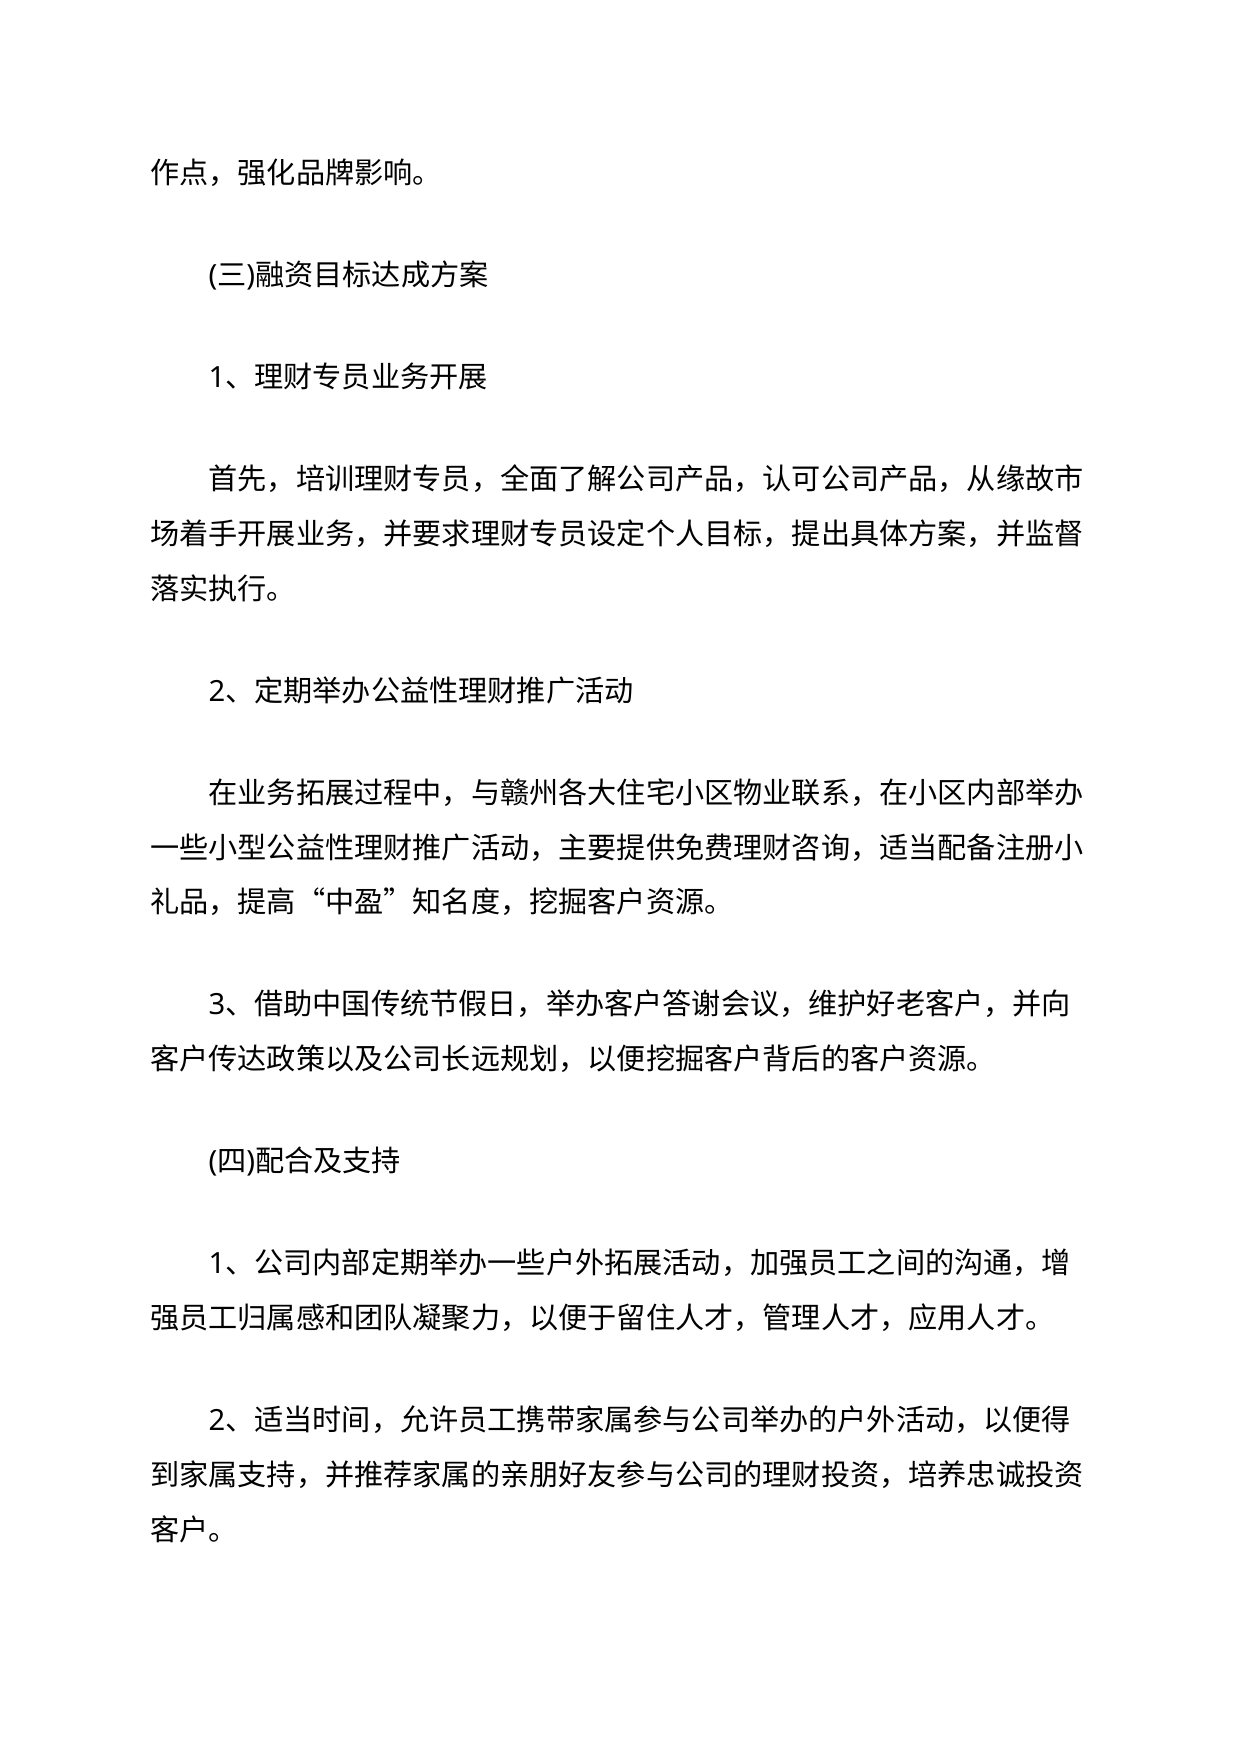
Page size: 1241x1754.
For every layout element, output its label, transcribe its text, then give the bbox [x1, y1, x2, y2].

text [150, 150, 1090, 192]
text (三)融资目标达成方案 [150, 252, 1090, 294]
text 首先，培训理财专员，全面了解公司产品，认可公司产品，从缘故市场着手开展业务，并要求理财专员设定个人目标，提出具体方案，并监督落实执行。 [150, 456, 1090, 608]
text 1、理财专员业务开展 [150, 354, 1090, 396]
text 2、适当时间，允许员工携带家属参与公司举办的户外活动，以便得到家属支持，并推荐家属的亲朋好友参与公司的理财投资，培养忠诚投资客户。 [150, 1396, 1090, 1548]
text (四)配合及支持 [150, 1138, 1090, 1180]
text 1、公司内部定期举办一些户外拓展活动，加强员工之间的沟通，增强员工归属感和团队凝聚力，以便于留住人才，管理人才，应用人才。 [150, 1239, 1090, 1337]
text 2、定期举办公益性理财推广活动 [150, 667, 1090, 710]
text 在业务拓展过程中，与赣州各大住宅小区物业联系，在小区内部举办一些小型公益性理财推广活动，主要提供免费理财咨询，适当配备注册小礼品，提高“中盈”知名度，挖掘客户资源。 [150, 769, 1090, 921]
text 3、借助中国传统节假日，举办客户答谢会议，维护好老客户，并向客户传达政策以及公司长远规划，以便挖掘客户背后的客户资源。 [150, 981, 1090, 1078]
